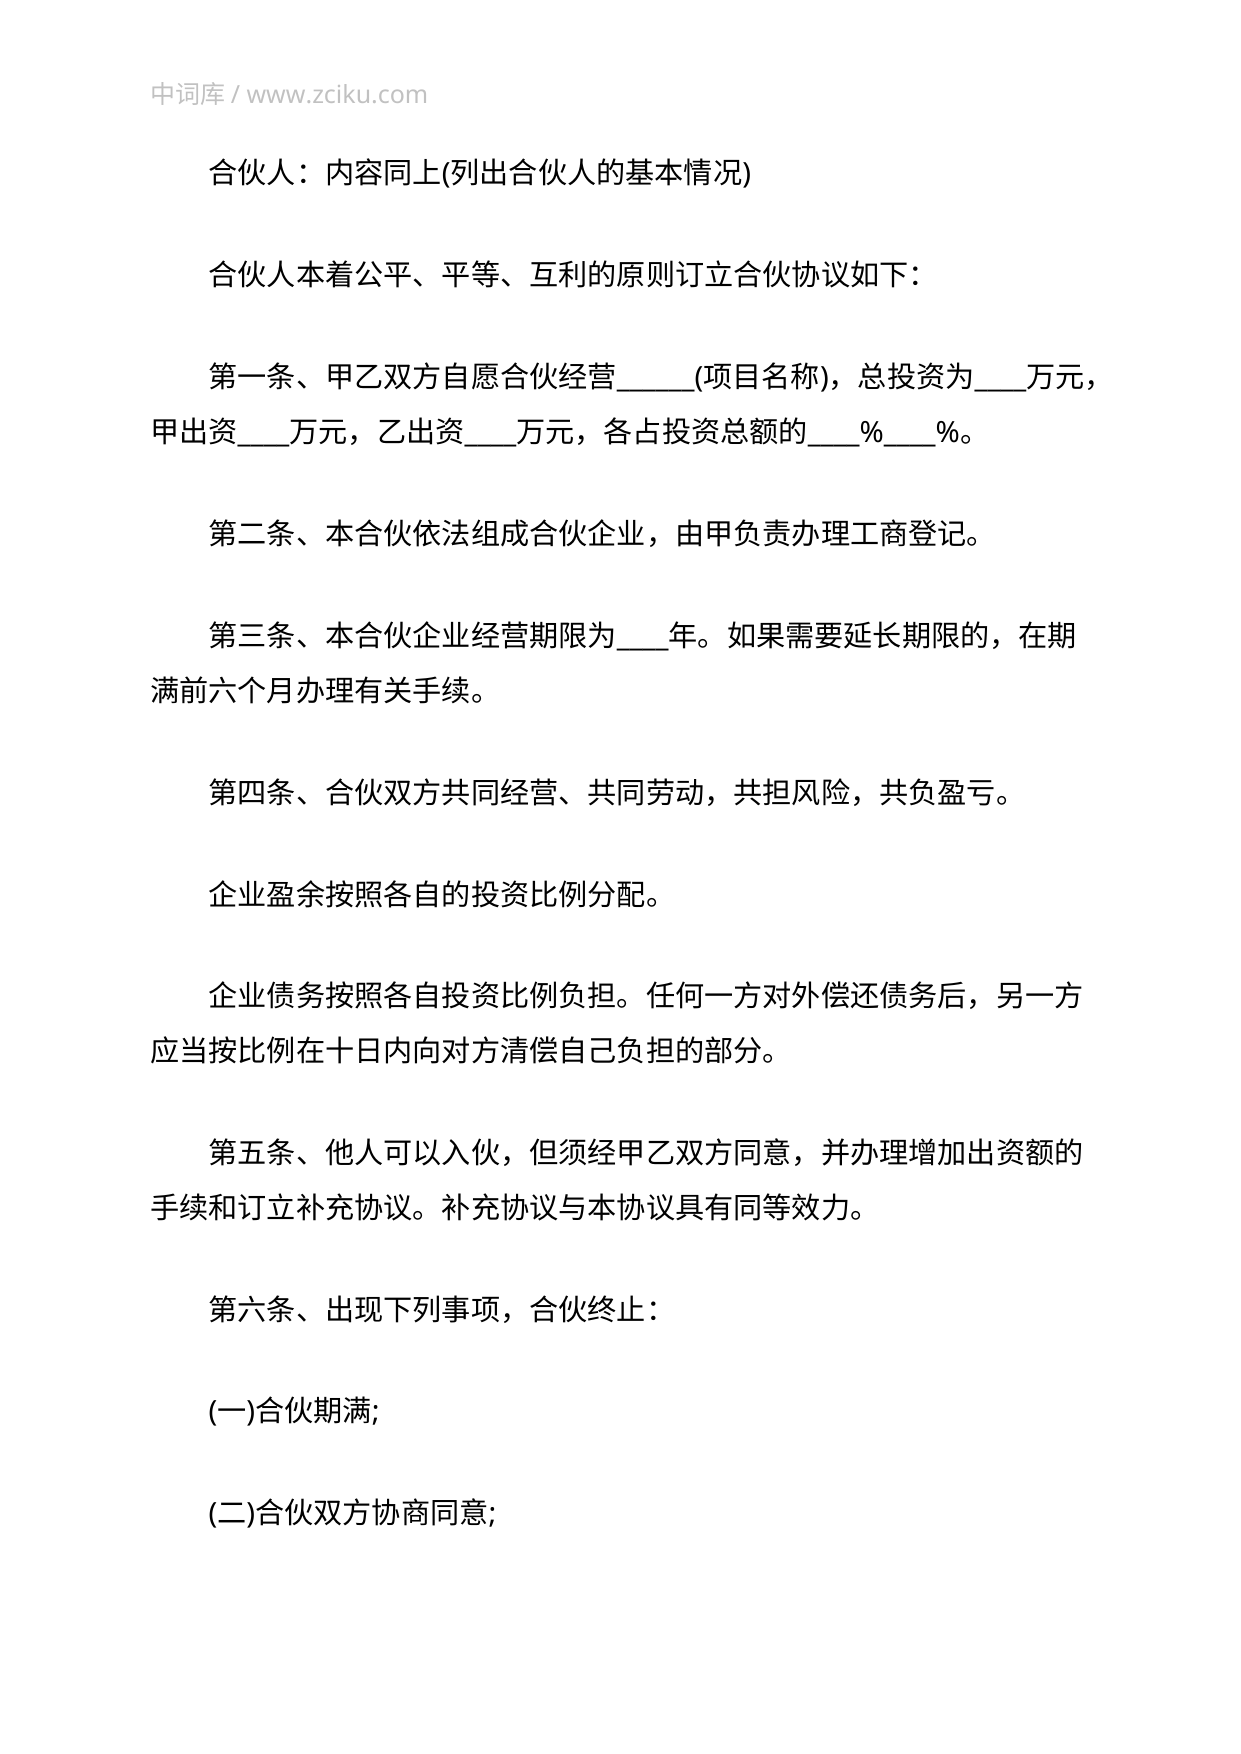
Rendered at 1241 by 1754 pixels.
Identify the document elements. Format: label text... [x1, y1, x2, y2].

text 合伙人：内容同上(列出合伙人的基本情况) [150, 150, 1090, 192]
text 第六条、出现下列事项，合伙终止： [150, 1286, 1090, 1328]
text 第四条、合伙双方共同经营、共同劳动，共担风险，共负盈亏。 [150, 769, 1090, 812]
text 合伙人本着公平、平等、互利的原则订立合伙协议如下： [150, 252, 1090, 294]
text 第一条、甲乙双方自愿合伙经营______(项目名称)，总投资为____万元，甲出资____万元，乙出资____万元，各占投资总额的____%____%。 [150, 354, 1090, 451]
text (二)合伙双方协商同意; [150, 1490, 1090, 1532]
text 企业债务按照各自投资比例负担。任何一方对外偿还债务后，另一方应当按比例在十日内向对方清偿自己负担的部分。 [150, 973, 1090, 1070]
text 第二条、本合伙依法组成合伙企业，由甲负责办理工商登记。 [150, 511, 1090, 553]
text (一)合伙期满; [150, 1388, 1090, 1430]
text 第三条、本合伙企业经营期限为____年。如果需要延长期限的，在期满前六个月办理有关手续。 [150, 612, 1090, 710]
text 第五条、他人可以入伙，但须经甲乙双方同意，并办理增加出资额的手续和订立补充协议。补充协议与本协议具有同等效力。 [150, 1129, 1090, 1227]
text 企业盈余按照各自的投资比例分配。 [150, 871, 1090, 913]
